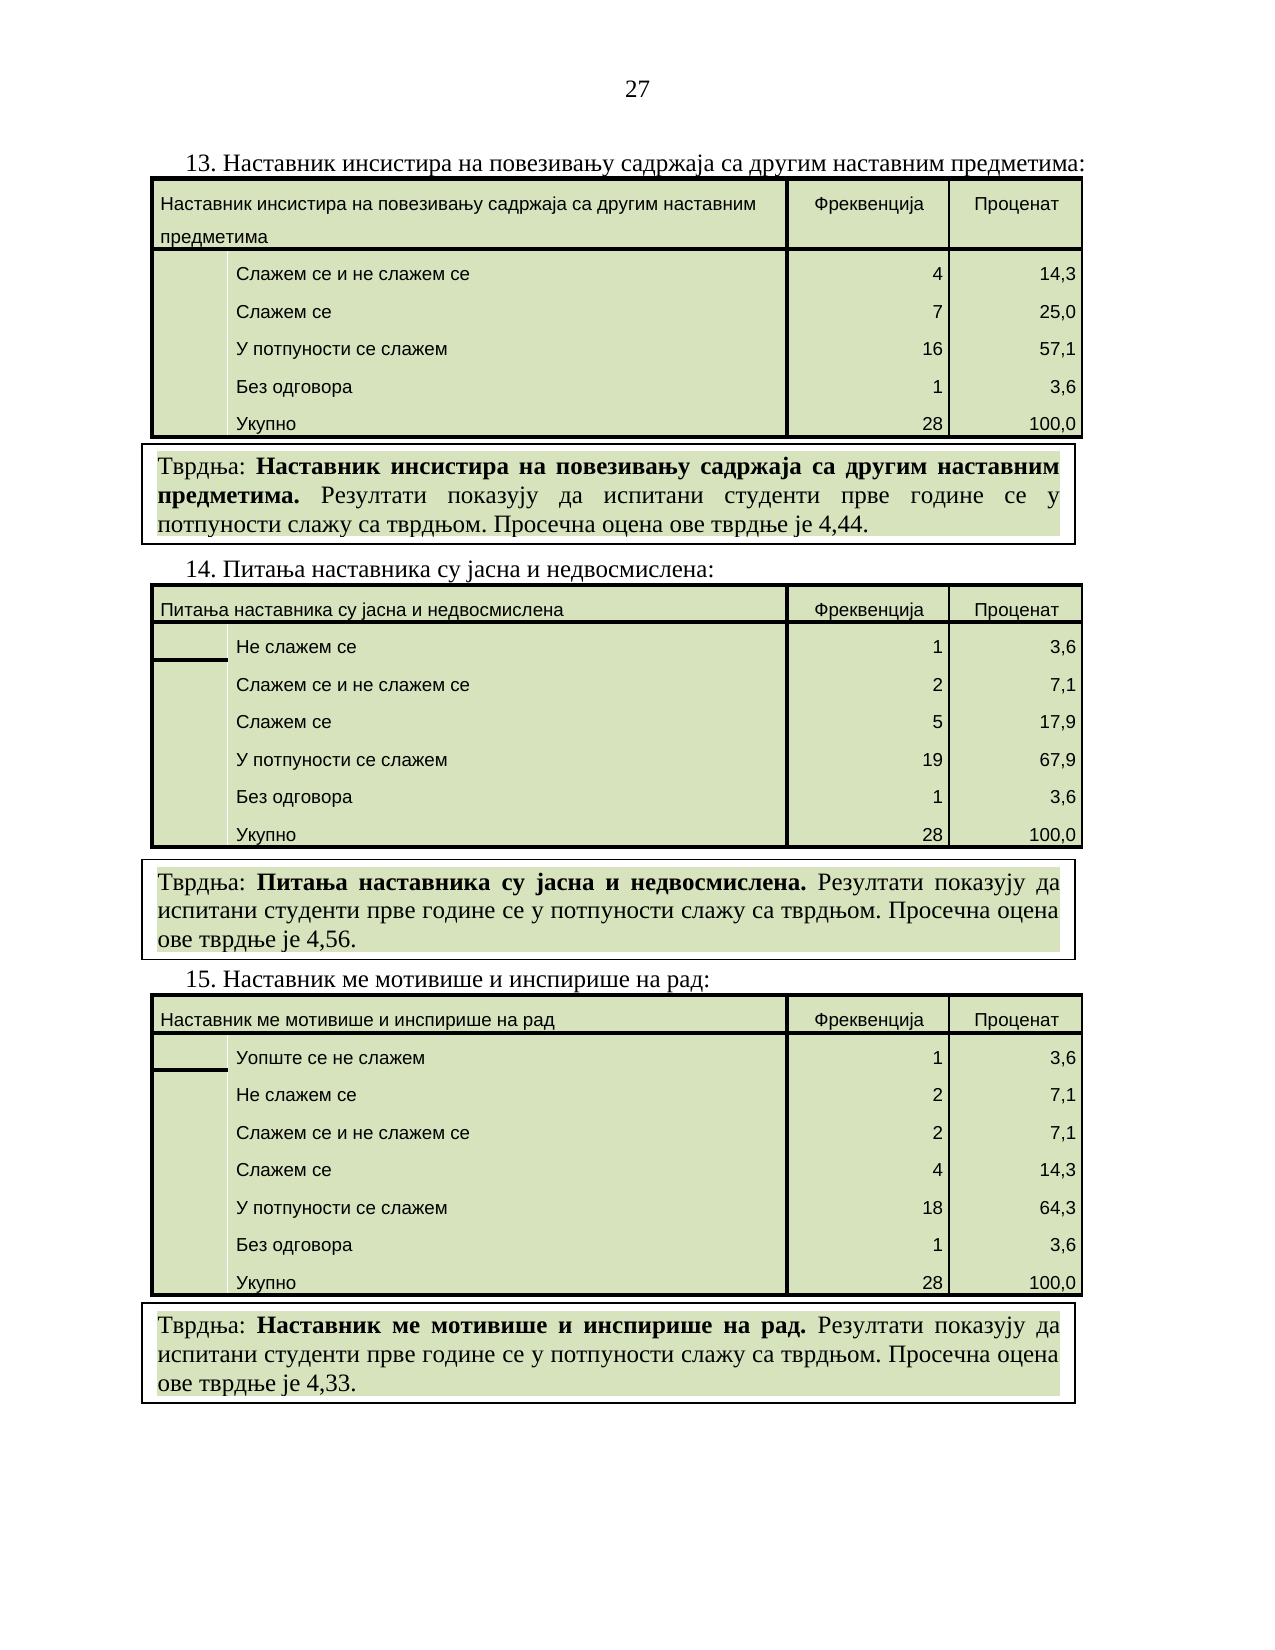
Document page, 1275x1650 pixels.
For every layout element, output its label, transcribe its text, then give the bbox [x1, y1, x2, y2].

table_cell 7,1 [950, 1068, 1081, 1106]
table_cell Укупно [228, 808, 785, 845]
table_cell Слажем се [228, 285, 785, 322]
table_cell 100,0 [950, 1256, 1081, 1293]
table_header Проценат [950, 181, 1081, 247]
table_cell 4 [789, 1143, 948, 1181]
table_header Фреквенција [789, 587, 948, 620]
table_header Наставник инсистира на повезивању садржаја са другим наставним предметима [154, 181, 785, 247]
table_cell 19 [789, 733, 948, 770]
table_cell У потпуности се слажем [228, 1181, 785, 1218]
table_cell 5 [789, 695, 948, 733]
table_cell [154, 251, 227, 435]
table_cell 2 [789, 658, 948, 695]
table_cell 67,9 [950, 733, 1081, 770]
table_cell Слажем се и не слажем се [228, 251, 785, 285]
table_cell 17,9 [950, 695, 1081, 733]
table_cell 57,1 [950, 322, 1081, 360]
table_cell 25,0 [950, 285, 1081, 322]
table_cell 1 [789, 1035, 948, 1068]
table_cell [154, 624, 227, 658]
table_cell Слажем се [228, 695, 785, 733]
table_cell 18 [789, 1181, 948, 1218]
table_cell 7,1 [950, 658, 1081, 695]
list Наставник ме мотивише и инспирише на рад: [185, 964, 1127, 993]
table_cell Без одговора [228, 770, 785, 808]
table_cell У потпуности се слажем [228, 733, 785, 770]
table_cell 3,6 [950, 1035, 1081, 1068]
table_cell [154, 662, 227, 845]
table_cell Укупно [228, 397, 785, 435]
table_header Фреквенција [789, 997, 948, 1031]
table_cell 1 [789, 770, 948, 808]
table_cell 1 [789, 360, 948, 397]
table_header Проценат [950, 997, 1081, 1031]
table_cell Слажем се и не слажем се [228, 1106, 785, 1143]
table_cell [154, 1072, 227, 1293]
table_cell 28 [789, 808, 948, 845]
table_cell 4 [789, 251, 948, 285]
table_cell Не слажем се [228, 1068, 785, 1106]
table_cell Уопште се не слажем [228, 1035, 785, 1068]
table_cell 2 [789, 1068, 948, 1106]
table_cell 2 [789, 1106, 948, 1143]
table_cell 3,6 [950, 624, 1081, 658]
table_header Фреквенција [789, 181, 948, 247]
table_cell [154, 1035, 227, 1068]
table_cell 3,6 [950, 360, 1081, 397]
table_cell 16 [789, 322, 948, 360]
table_cell Без одговора [228, 360, 785, 397]
table_cell Без одговора [228, 1218, 785, 1256]
table_header Проценат [950, 587, 1081, 620]
table_header Наставник ме мотивише и инспирише на рад [154, 997, 785, 1031]
table_cell 100,0 [950, 397, 1081, 435]
table_cell Не слажем се [228, 624, 785, 658]
table_header Питања наставника су јасна и недвосмислена [154, 587, 785, 620]
table_cell 1 [789, 624, 948, 658]
table_cell 7,1 [950, 1106, 1081, 1143]
table_cell Слажем се и не слажем се [228, 658, 785, 695]
table_cell 28 [789, 1256, 948, 1293]
table_cell Слажем се [228, 1143, 785, 1181]
list Питања наставника су јасна и недвосмислена: [185, 554, 1127, 583]
table_cell 1 [789, 1218, 948, 1256]
table_cell 7 [789, 285, 948, 322]
table_cell У потпуности се слажем [228, 322, 785, 360]
table_cell 3,6 [950, 1218, 1081, 1256]
table_cell 14,3 [950, 251, 1081, 285]
table_cell 28 [789, 397, 948, 435]
list Наставник инсистира на повезивању садржаја са другим наставним предметима: [185, 148, 1127, 176]
table_cell 14,3 [950, 1143, 1081, 1181]
table_cell Укупно [228, 1256, 785, 1293]
table_cell 64,3 [950, 1181, 1081, 1218]
table_cell 3,6 [950, 770, 1081, 808]
table_cell 100,0 [950, 808, 1081, 845]
